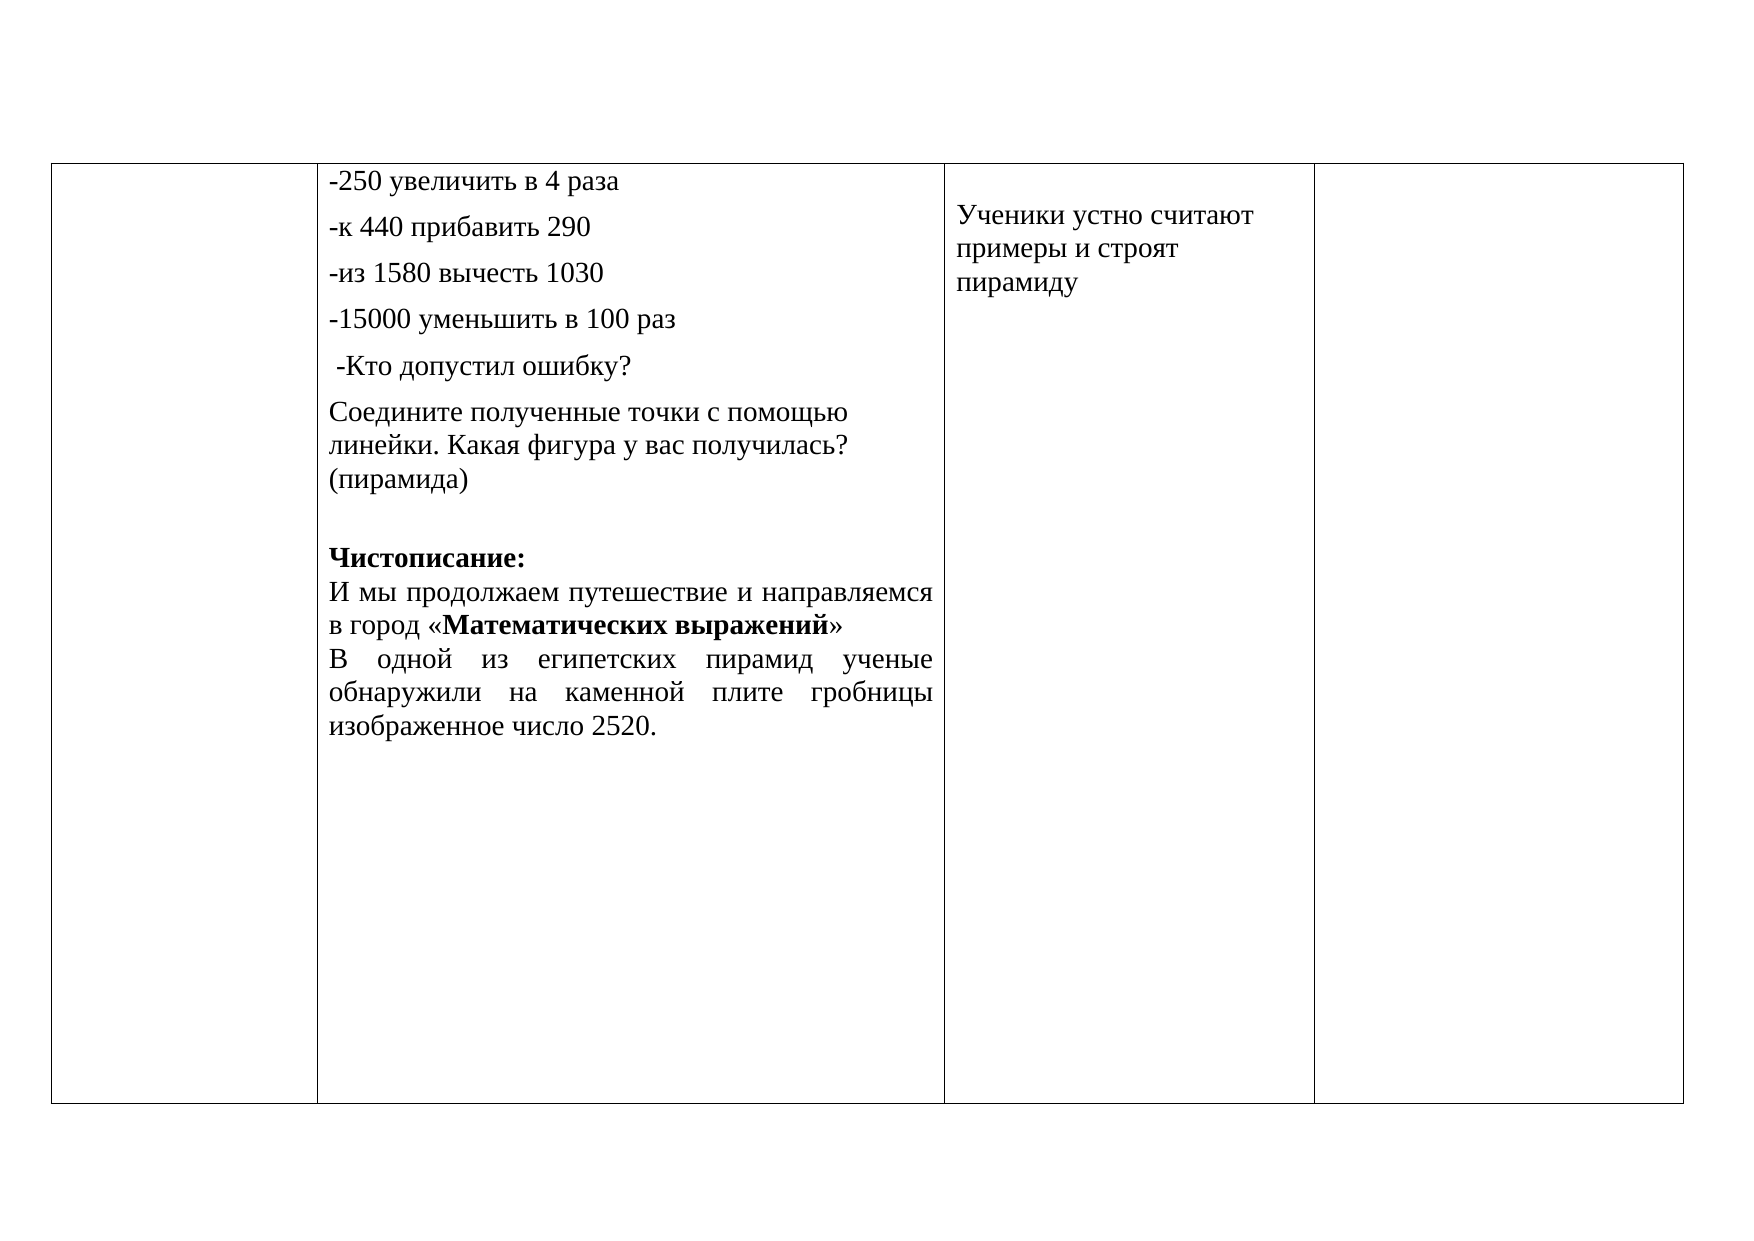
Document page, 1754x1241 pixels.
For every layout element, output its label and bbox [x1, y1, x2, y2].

table_cell [52, 164, 317, 1103]
table_cell [1303, 164, 1314, 1103]
table_cell [945, 164, 956, 1103]
table_cell [1315, 164, 1683, 1103]
table_cell [318, 164, 944, 1103]
